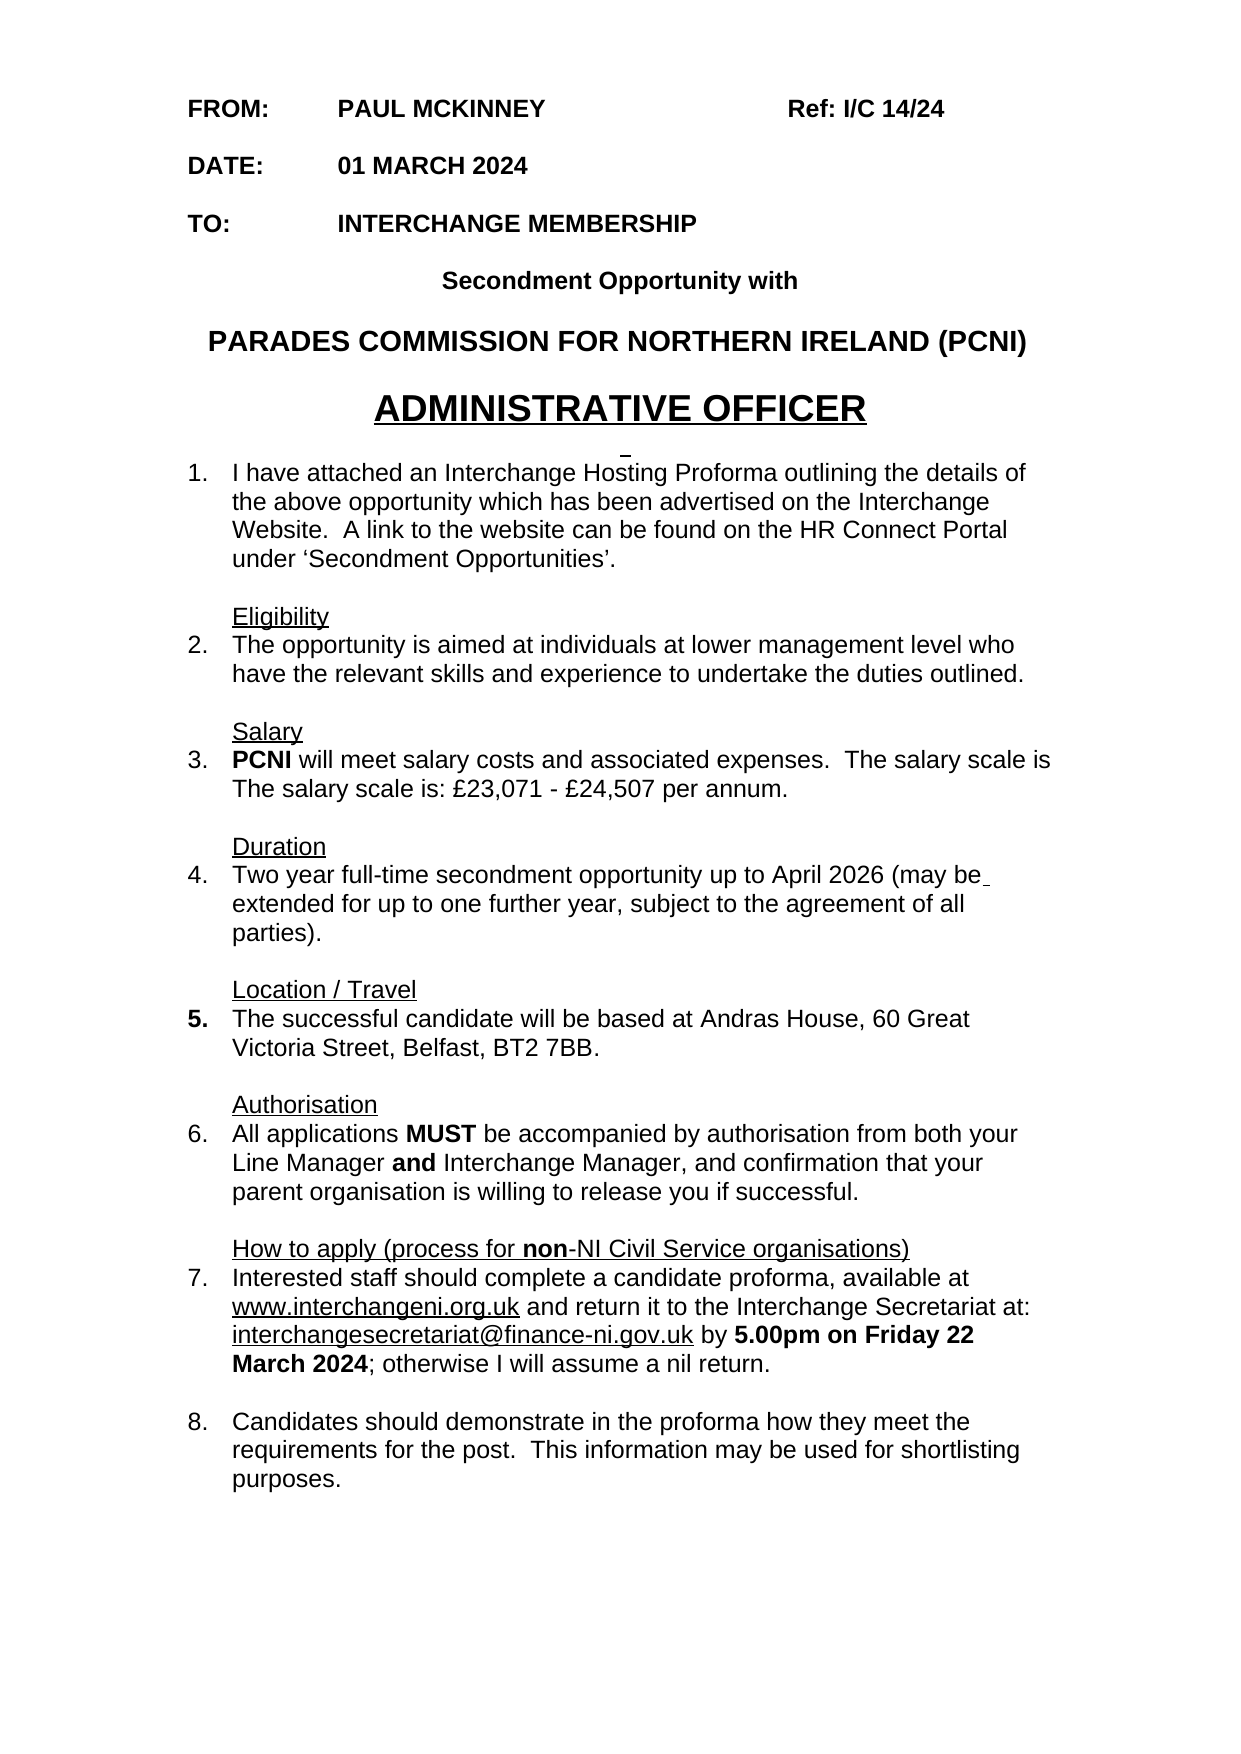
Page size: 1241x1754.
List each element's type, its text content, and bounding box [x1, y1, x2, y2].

list The opportunity is aimed at individuals at lower management level who have the relevant skills and experience to undertake the duties outlined. [187, 630, 1053, 688]
list I have attached an Interchange Hosting Proforma outlining the details of the above opportunity which has been advertised on the Interchange Website. A link to the website can be found on the HR Connect Portal under ‘Secondment Opportunities’. [187, 458, 1053, 573]
text Administrative officer [187, 386, 1053, 429]
list All applications MUST be accompanied by authorisation from both your Line Manager and Interchange Manager, and confirmation that your parent organisation is willing to release you if successful. [187, 1119, 1053, 1205]
text Secondment Opportunity with [187, 266, 1053, 295]
text Authorisation [232, 1090, 1053, 1119]
text PARADES COMMISSION FOR NORTHERN IRELAND (pcni) [187, 324, 1053, 357]
text How to apply (process for non-NI Civil Service organisations) [187, 1234, 1053, 1263]
text TO: INTERCHANGE MEMBERSHIP [187, 209, 1053, 237]
list The successful candidate will be based at Andras House, 60 Great Victoria Street, Belfast, BT2 7BB. [187, 1004, 1053, 1062]
text Salary [232, 717, 1053, 745]
list Candidates should demonstrate in the proforma how they meet the requirements for the post. This information may be used for shortlisting purposes. [187, 1407, 1053, 1493]
text Duration [187, 832, 1053, 860]
list Two year full-time secondment opportunity up to April 2026 (may be extended for up to one further year, subject to the agreement of all parties). [187, 860, 1053, 947]
text Eligibility [187, 602, 1053, 630]
text Location / Travel [187, 975, 1053, 1004]
list PCNI will meet salary costs and associated expenses. The salary scale is The salary scale is: £23,071 - £24,507 per annum. [187, 745, 1053, 803]
text DATE: 01 MARCH 2024 [187, 151, 1053, 180]
text FROM: PAUL MCKINNEY Ref: I/C 14/24 [187, 94, 1053, 122]
list Interested staff should complete a candidate proforma, available at www.interchangeni.org.uk and return it to the Interchange Secretariat at: interchangesecretariat@finance-ni.gov.uk by 5.00pm on Friday 22 March 2024; otherwise I will assume a nil return. [187, 1263, 1053, 1378]
